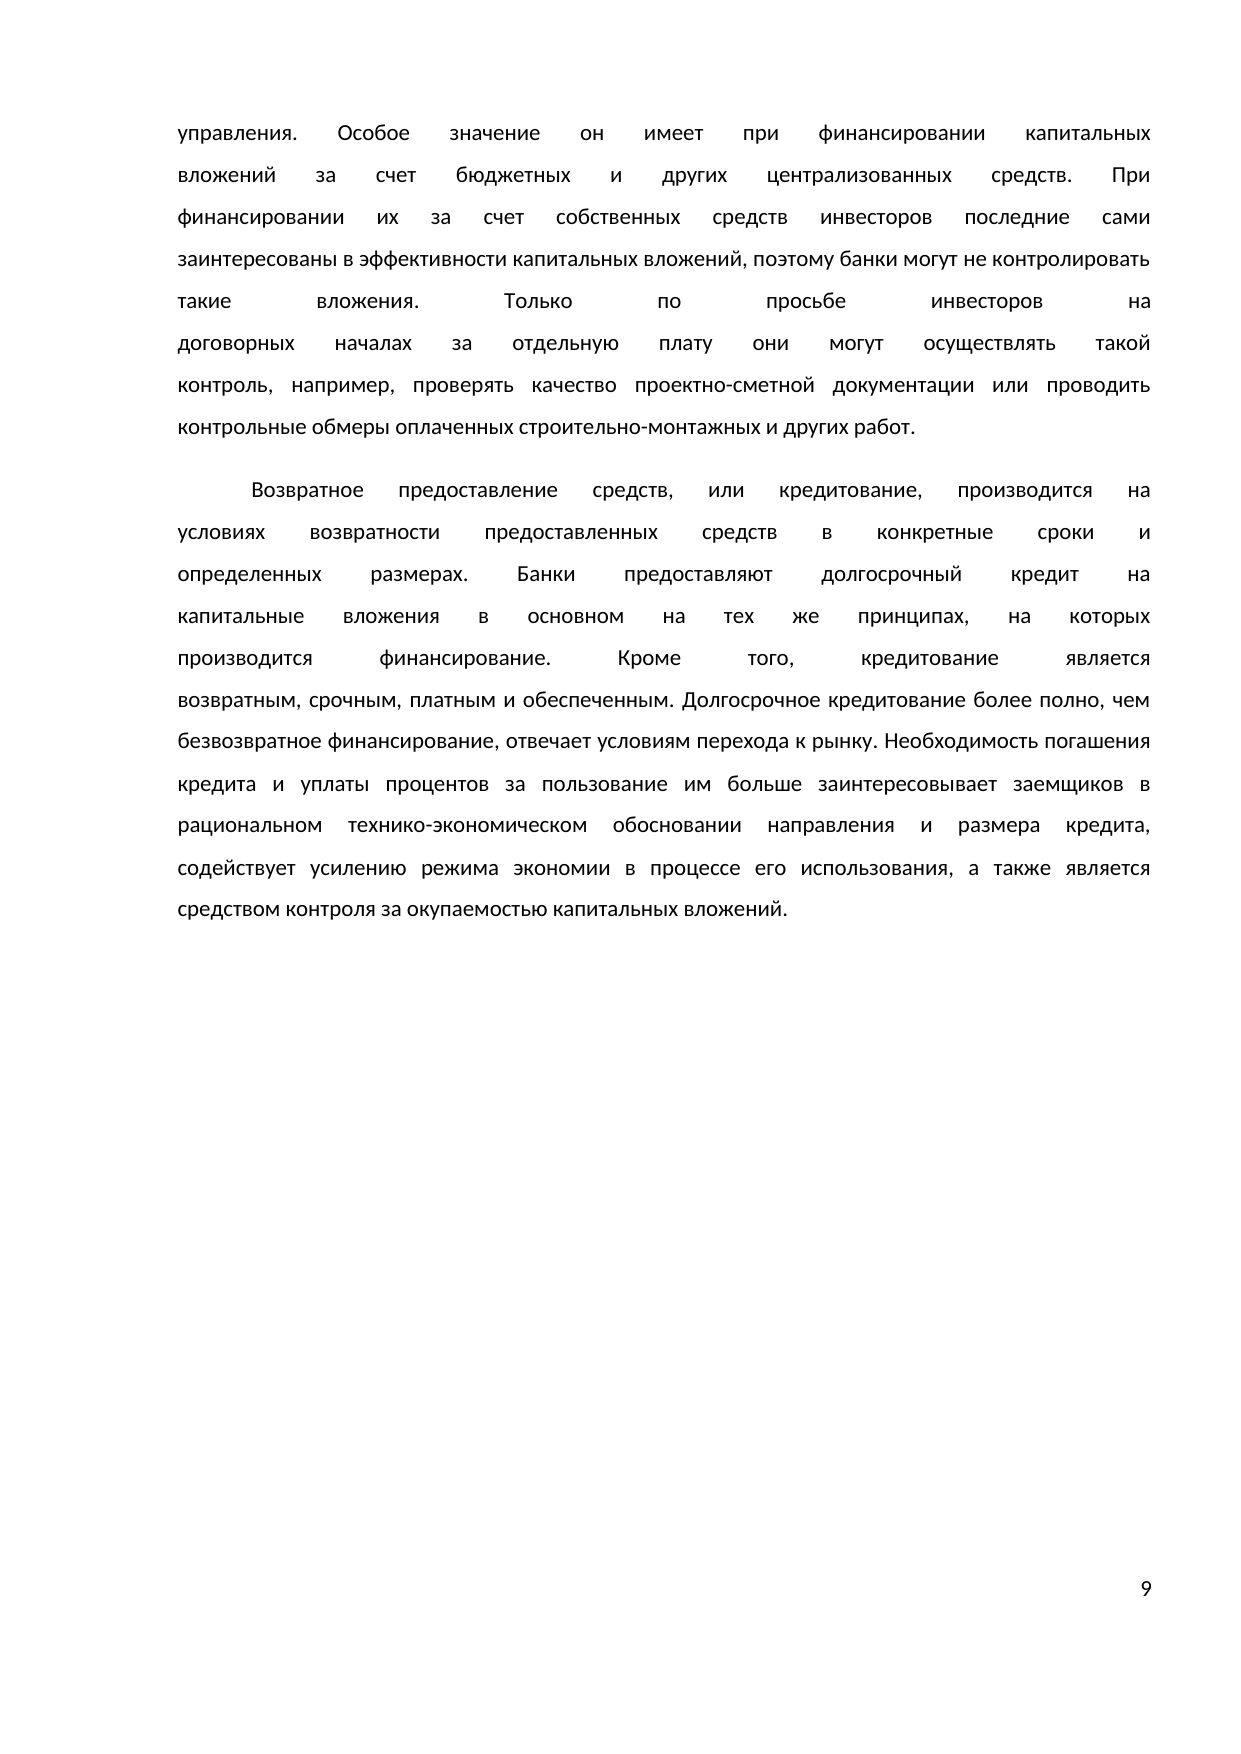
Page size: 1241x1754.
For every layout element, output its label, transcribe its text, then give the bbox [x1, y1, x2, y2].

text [177, 118, 1152, 440]
text Возвратное предоставление средств, или кредитование, производится на условиях возвратности предоставленных средств в конкретные сроки и определенных размерах. Банки предоставляют долгосрочный кредит на капитальные вложения в основном на тех же принципах, на которых производится финансирование. Кроме того, кредитование является возвратным, срочным, платным и обеспеченным. Долгосрочное кредитование более полно, чем безвозвратное финансирование, отвечает условиям перехода к рынку. Необходимость погашения кредита и уплаты процентов за пользование им больше заинтересовывает заемщиков в рациональном технико-экономическом обосновании направления и размера кредита, содействует усилению режима экономии в процессе его использования, а также является средством контроля за окупаемостью капитальных вложений. [177, 475, 1152, 923]
